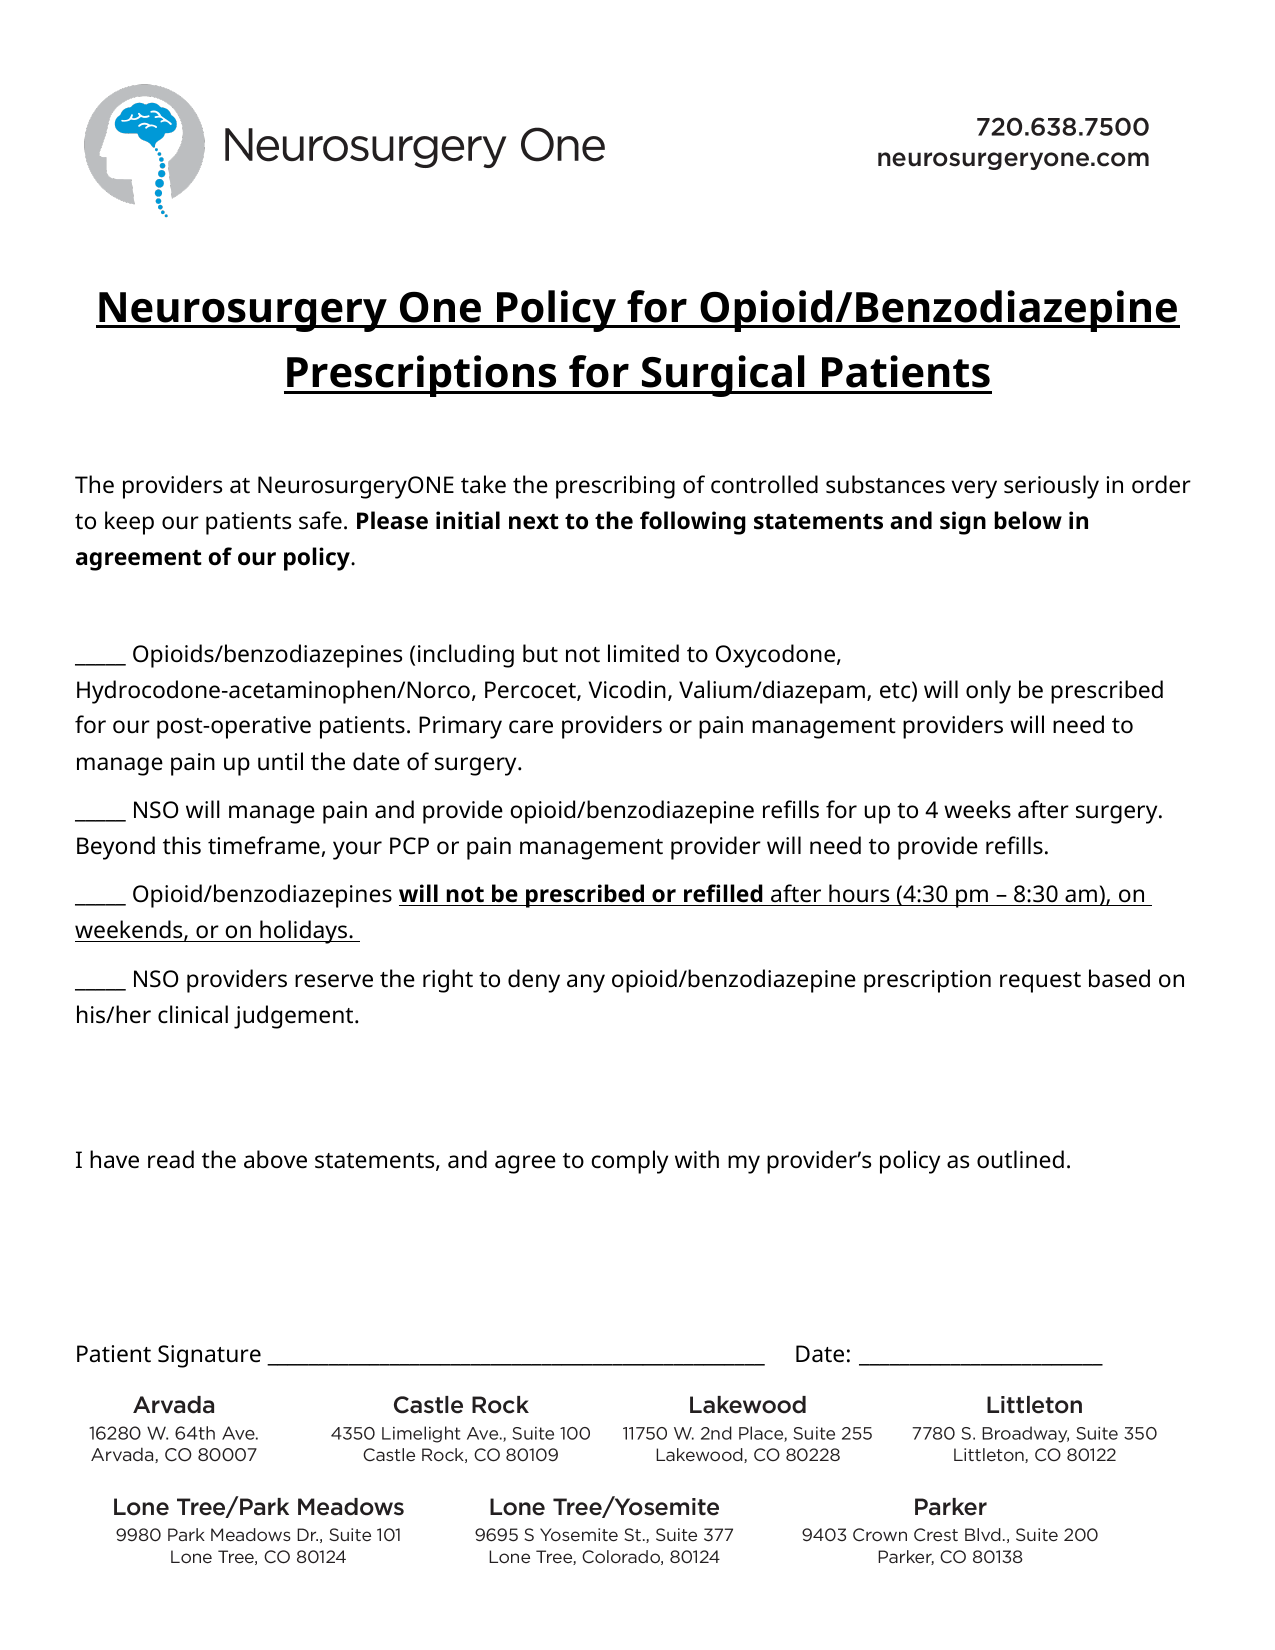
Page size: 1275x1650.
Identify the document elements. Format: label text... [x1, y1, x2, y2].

text Neurosurgery One Policy for Opioid/Benzodiazepine Prescriptions for Surgical Patients [75, 277, 1200, 399]
text The providers at NeurosurgeryONE take the prescribing of controlled substances very seriously in order to keep our patients safe. Please initial next to the following statements and sign below in agreement of our policy. [75, 469, 1200, 572]
picture [75, 75, 1160, 229]
text _____ NSO providers reserve the right to deny any opioid/benzodiazepine prescription request based on his/her clinical judgement. [75, 963, 1200, 1030]
text _____ Opioids/benzodiazepines (including but not limited to Oxycodone, Hydrocodone-acetaminophen/Norco, Percocet, Vicodin, Valium/diazepam, etc) will only be prescribed for our post-operative patients. Primary care providers or pain management providers will need to manage pain up until the date of surgery. [75, 638, 1200, 777]
text Patient Signature _________________________________________________ Date: ________________________ [75, 1338, 1200, 1369]
text I have read the above statements, and agree to comply with my provider’s policy as outlined. [75, 1144, 1200, 1175]
text _____ Opioid/benzodiazepines will not be prescribed or refilled after hours (4:30 pm – 8:30 am), on weekends, or on holidays. [75, 878, 1200, 945]
text _____ NSO will manage pain and provide opioid/benzodiazepine refills for up to 4 weeks after surgery. Beyond this timeframe, your PCP or pain management provider will need to provide refills. [75, 794, 1200, 861]
picture [75, 1384, 1169, 1575]
